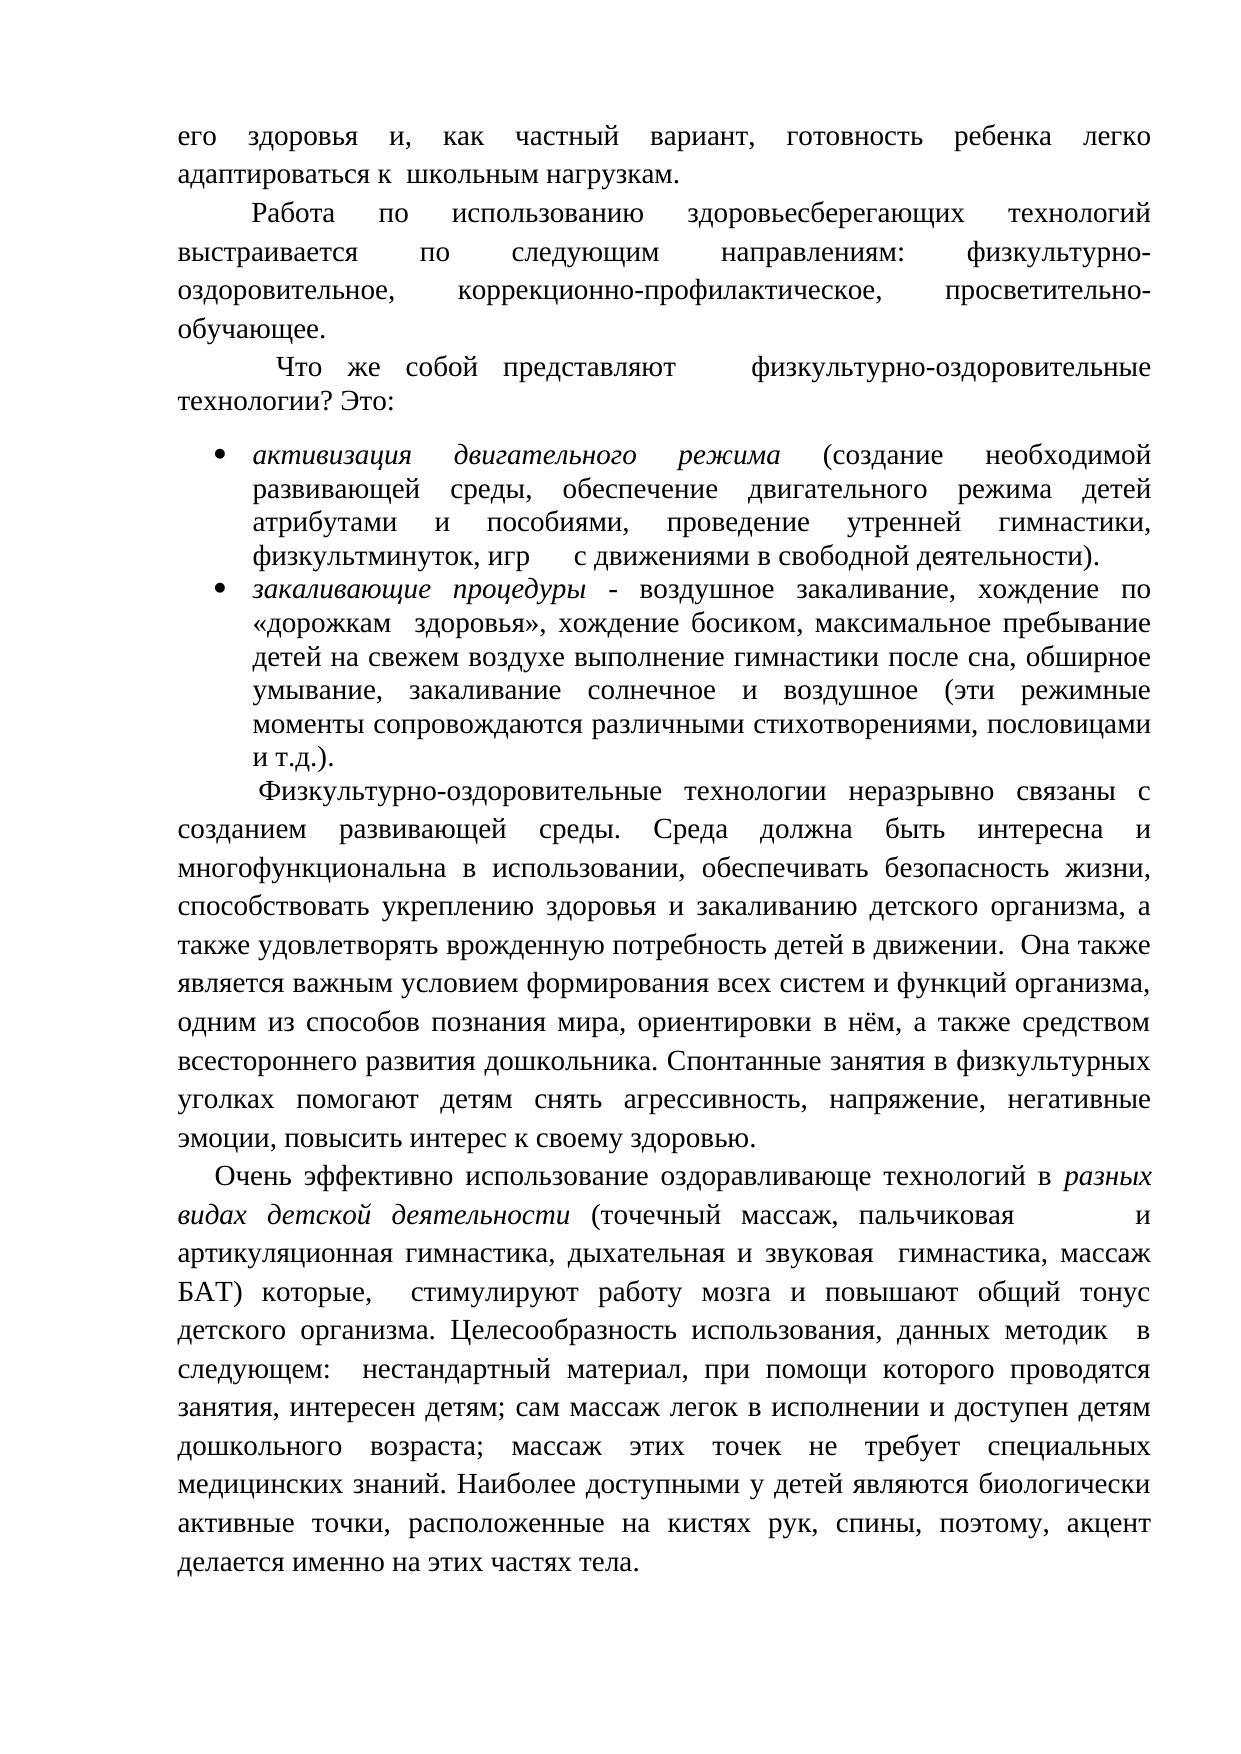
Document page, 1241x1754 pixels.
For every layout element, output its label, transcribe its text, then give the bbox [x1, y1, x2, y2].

list активизация двигательного режима (создание необходимой развивающей среды, обеспечение двигательного режима детей атрибутами и пособиями, проведение утренней гимнастики, физкультминуток, игр с движениями в свободной деятельности). [215, 437, 1152, 572]
text Физкультурно-оздоровительные технологии неразрывно связаны с созданием развивающей среды. Среда должна быть интересна и многофункциональна в использовании, обеспечивать безопасность жизни, способствовать укреплению здоровья и закаливанию детского организма, а также удовлетворять врожденную потребность детей в движении. Она также является важным условием формирования всех систем и функций организма, одним из способов познания мира, ориентировки в нём, а также средством всестороннего развития дошкольника. Спонтанные занятия в физкультурных уголках помогают детям снять агрессивность, напряжение, негативные эмоции, повысить интерес к своему здоровью. [177, 773, 1152, 1153]
text Работа по использованию здоровьесберегающих технологий выстраивается по следующим направлениям: физкультурно-оздоровительное, коррекционно-профилактическое, просветительно-обучающее. [177, 195, 1152, 344]
list закаливающие процедуры - воздушное закаливание, хождение по «дорожкам здоровья», хождение босиком, максимальное пребывание детей на свежем воздухе выполнение гимнастики после сна, обширное умывание, закаливание солнечное и воздушное (эти режимные моменты сопровождаются различными стихотворениями, пословицами и т.д.). [215, 572, 1152, 773]
text Очень эффективно использование оздоравливающе технологий в разных видах детской деятельности (точечный массаж, пальчиковая и артикуляционная гимнастика, дыхательная и звуковая гимнастика, массаж БАТ) которые, стимулируют работу мозга и повышают общий тонус детского организма. Целесообразность использования, данных методик в следующем: нестандартный материал, при помощи которого проводятся занятия, интересен детям; сам массаж легок в исполнении и доступен детям дошкольного возраста; массаж этих точек не требует специальных медицинских знаний. Наиболее доступными у детей являются биологически активные точки, расположенные на кистях рук, спины, поэтому, акцент делается именно на этих частях тела. [177, 1158, 1152, 1577]
text Что же собой представляют физкультурно-оздоровительные технологии? Это: [177, 349, 1152, 416]
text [177, 118, 1152, 190]
